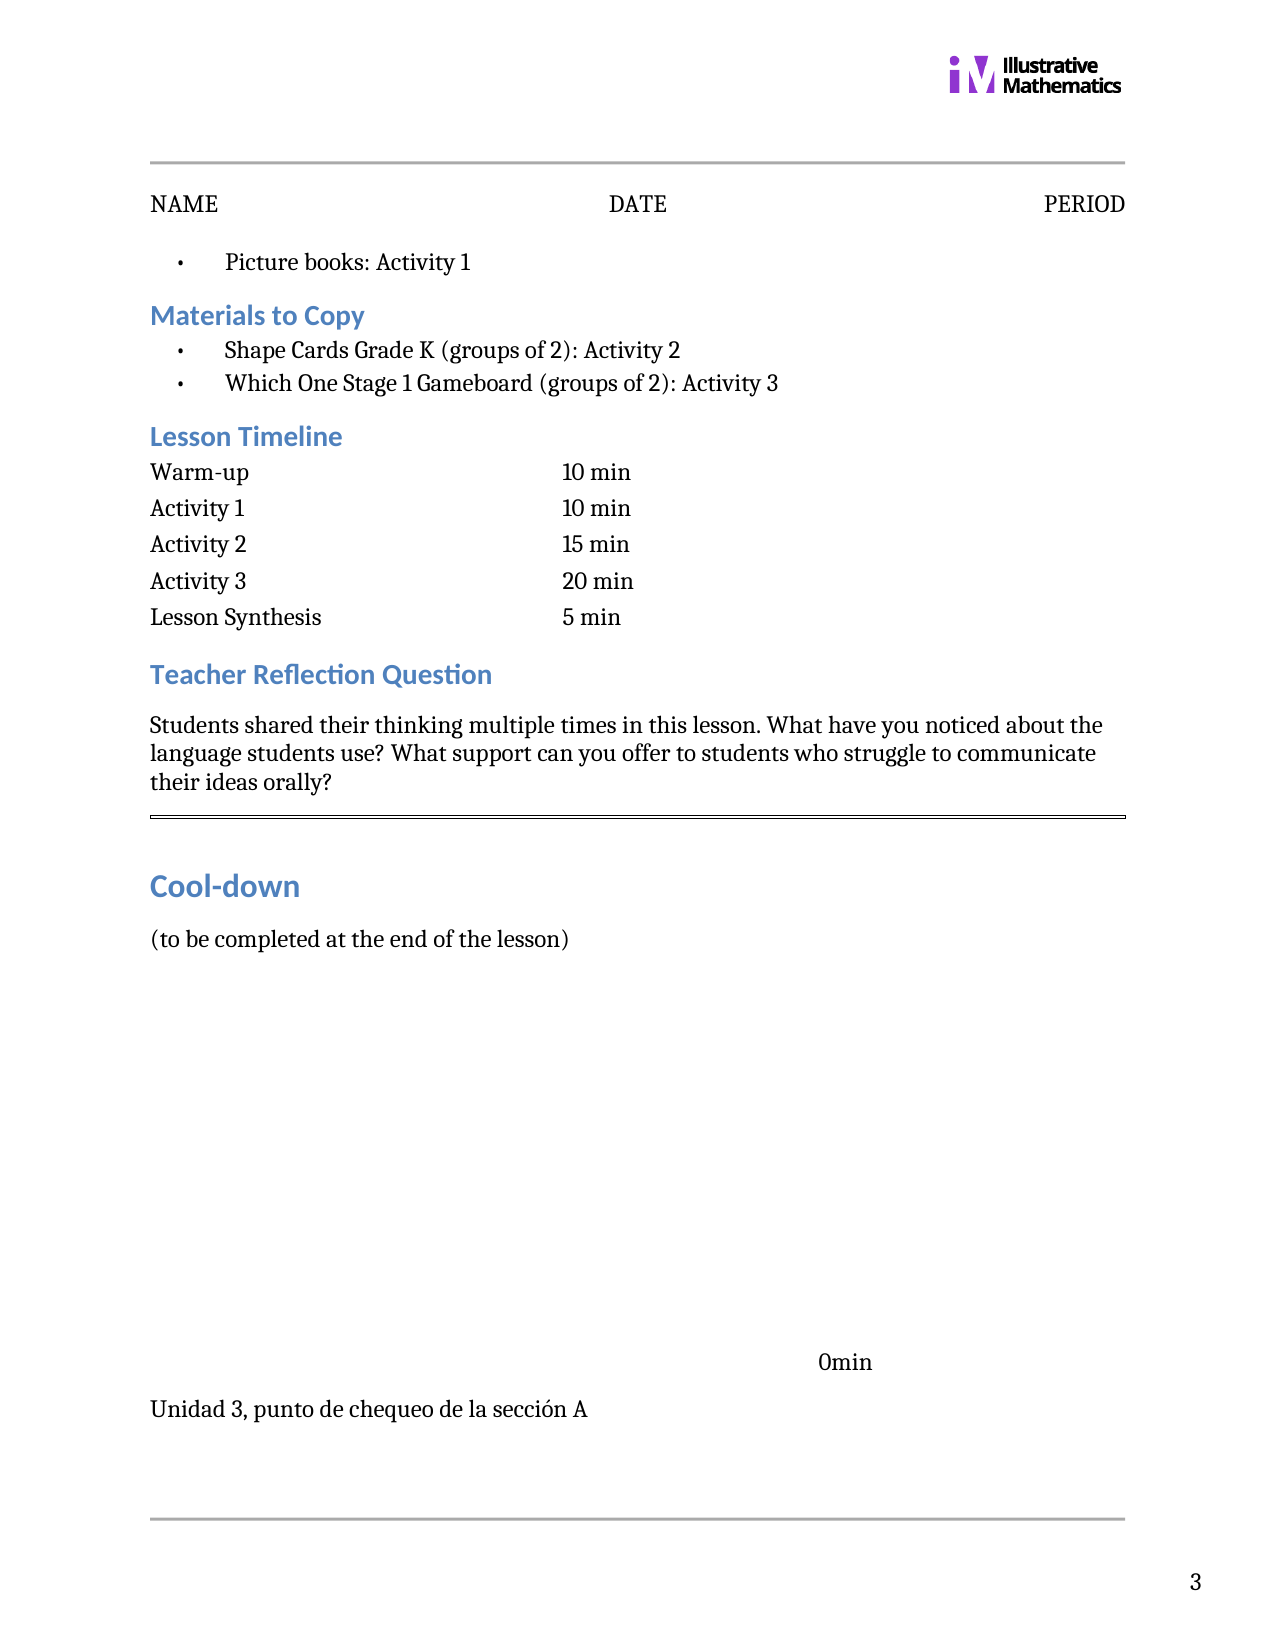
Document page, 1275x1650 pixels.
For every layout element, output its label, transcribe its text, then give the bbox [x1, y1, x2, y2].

text (to be completed at the end of the lesson) 0min [150, 925, 1125, 1376]
list Which One Stage 1 Gameboard (groups of 2): Activity 3 [175, 369, 1125, 398]
table_cell Lesson Synthesis [139, 599, 551, 635]
subtitle Lesson Timeline [150, 418, 1125, 454]
table_cell Activity 3 [139, 563, 551, 599]
table_cell 20 min [551, 563, 964, 599]
list Shape Cards Grade K (groups of 2): Activity 2 [175, 336, 1125, 365]
text Unidad 3, punto de chequeo de la sección A [150, 1395, 1125, 1424]
table_cell 5 min [551, 599, 964, 635]
table_cell 10 min [551, 490, 964, 527]
subtitle Teacher Reflection Question [150, 656, 1125, 692]
table_cell 15 min [551, 527, 964, 563]
table_header 10 min [551, 454, 964, 490]
text Students shared their thinking multiple times in this lesson. What have you noticed about the language students use? What support can you offer to students who struggle to communicate their ideas orally? [150, 711, 1125, 797]
list Picture books: Activity 1 [175, 247, 1125, 276]
subtitle Cool-down [150, 865, 1125, 906]
picture [949, 55, 1121, 93]
table_header Warm-up [139, 454, 551, 490]
table_cell Activity 2 [139, 527, 551, 563]
table_cell Activity 1 [139, 490, 551, 527]
subtitle Materials to Copy [150, 297, 1125, 333]
